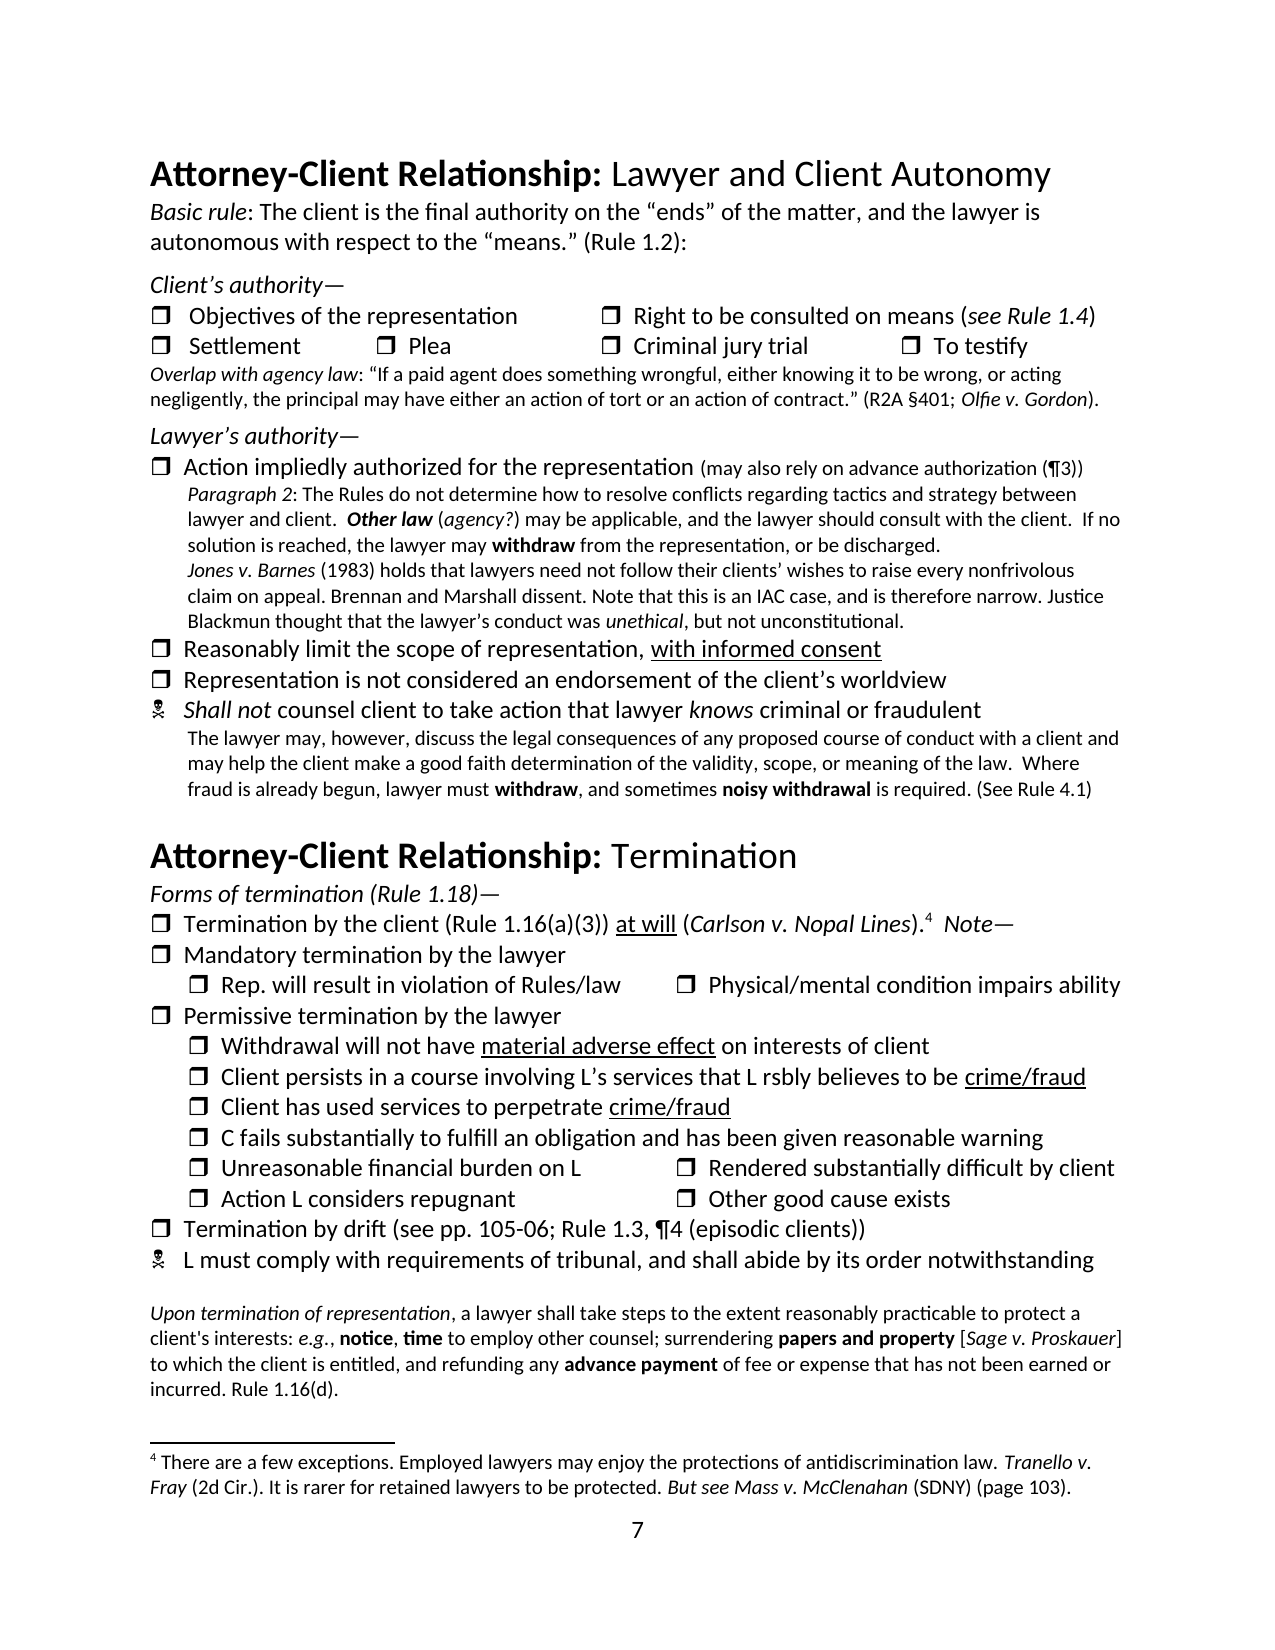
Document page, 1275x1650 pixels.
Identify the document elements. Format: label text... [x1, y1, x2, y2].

text Client persists in a course involving L’s services that L rsbly believes to be crime/fraud [187, 1061, 1125, 1091]
text C fails substantially to fulfill an obligation and has been given reasonable warning [187, 1122, 1125, 1152]
text Unreasonable financial burden on L Rendered substantially difficult by client [187, 1152, 1125, 1183]
text Client has used services to perpetrate crime/fraud [187, 1091, 1125, 1122]
text Paragraph 2: The Rules do not determine how to resolve conflicts regarding tactics and strategy between lawyer and client. Other law (agency?) may be applicable, and the lawyer should consult with the client. If no solution is reached, the lawyer may withdraw from the representation, or be discharged. [187, 481, 1125, 557]
text Action impliedly authorized for the representation (may also rely on advance authorization (¶3)) [150, 451, 1125, 481]
text Settlement Plea Criminal jury trial To testify [150, 330, 1125, 361]
text The lawyer may, however, discuss the legal consequences of any proposed course of conduct with a client and may help the client make a good faith determination of the validity, scope, or meaning of the law. Where fraud is already begun, lawyer must withdraw, and sometimes noisy withdrawal is required. (See Rule 4.1) [187, 725, 1125, 801]
text Basic rule: The client is the final authority on the “ends” of the matter, and the lawyer is autonomous with respect to the “means.” (Rule 1.2): [150, 196, 1125, 257]
text Termination by the client (Rule 1.16(a)(3)) at will (Carlson v. Nopal Lines). Note— [150, 908, 1125, 939]
text Rep. will result in violation of Rules/law Physical/mental condition impairs ability [187, 969, 1125, 1000]
text Reasonably limit the scope of representation, with informed consent [150, 634, 1125, 664]
text Objectives of the representation Right to be consulted on means (see Rule 1.4) [150, 300, 1125, 330]
text Jones v. Barnes (1983) holds that lawyers need not follow their clients’ wishes to raise every nonfrivolous claim on appeal. Brennan and Marshall dissent. Note that this is an IAC case, and is therefore narrow. Justice Blackmun thought that the lawyer’s conduct was unethical, but not unconstitutional. [187, 557, 1125, 634]
text Attorney-Client Relationship: Lawyer and Client Autonomy [150, 150, 1125, 196]
text Upon termination of representation, a lawyer shall take steps to the extent reasonably practicable to protect a client's interests: e.g., notice, time to employ other counsel; surrendering papers and property [Sage v. Proskauer] to which the client is entitled, and refunding any advance payment of fee or expense that has not been earned or incurred. Rule 1.16(d). [150, 1300, 1125, 1402]
text Termination by drift (see pp. 105-06; Rule 1.3, ¶4 (episodic clients)) [150, 1213, 1125, 1244]
text Representation is not considered an endorsement of the client’s worldview [150, 664, 1125, 695]
text Client’s authority— [150, 269, 1125, 300]
text Withdrawal will not have material adverse effect on interests of client [187, 1030, 1125, 1061]
text Mandatory termination by the lawyer [150, 939, 1125, 969]
text Overlap with agency law: “If a paid agent does something wrongful, either knowing it to be wrong, or acting negligently, the principal may have either an action of tort or an action of contract.” (R2A §401; Olfie v. Gordon). [150, 361, 1125, 412]
text Forms of termination (Rule 1.18)— [150, 878, 1125, 908]
text Lawyer’s authority— [150, 420, 1125, 451]
text Action L considers repugnant Other good cause exists [187, 1183, 1125, 1213]
text L must comply with requirements of tribunal, and shall abide by its order notwithstanding [150, 1244, 1125, 1274]
text Attorney-Client Relationship: Termination [150, 832, 1125, 878]
text Shall not counsel client to take action that lawyer knows criminal or fraudulent [150, 695, 1125, 725]
text Permissive termination by the lawyer [150, 1000, 1125, 1030]
